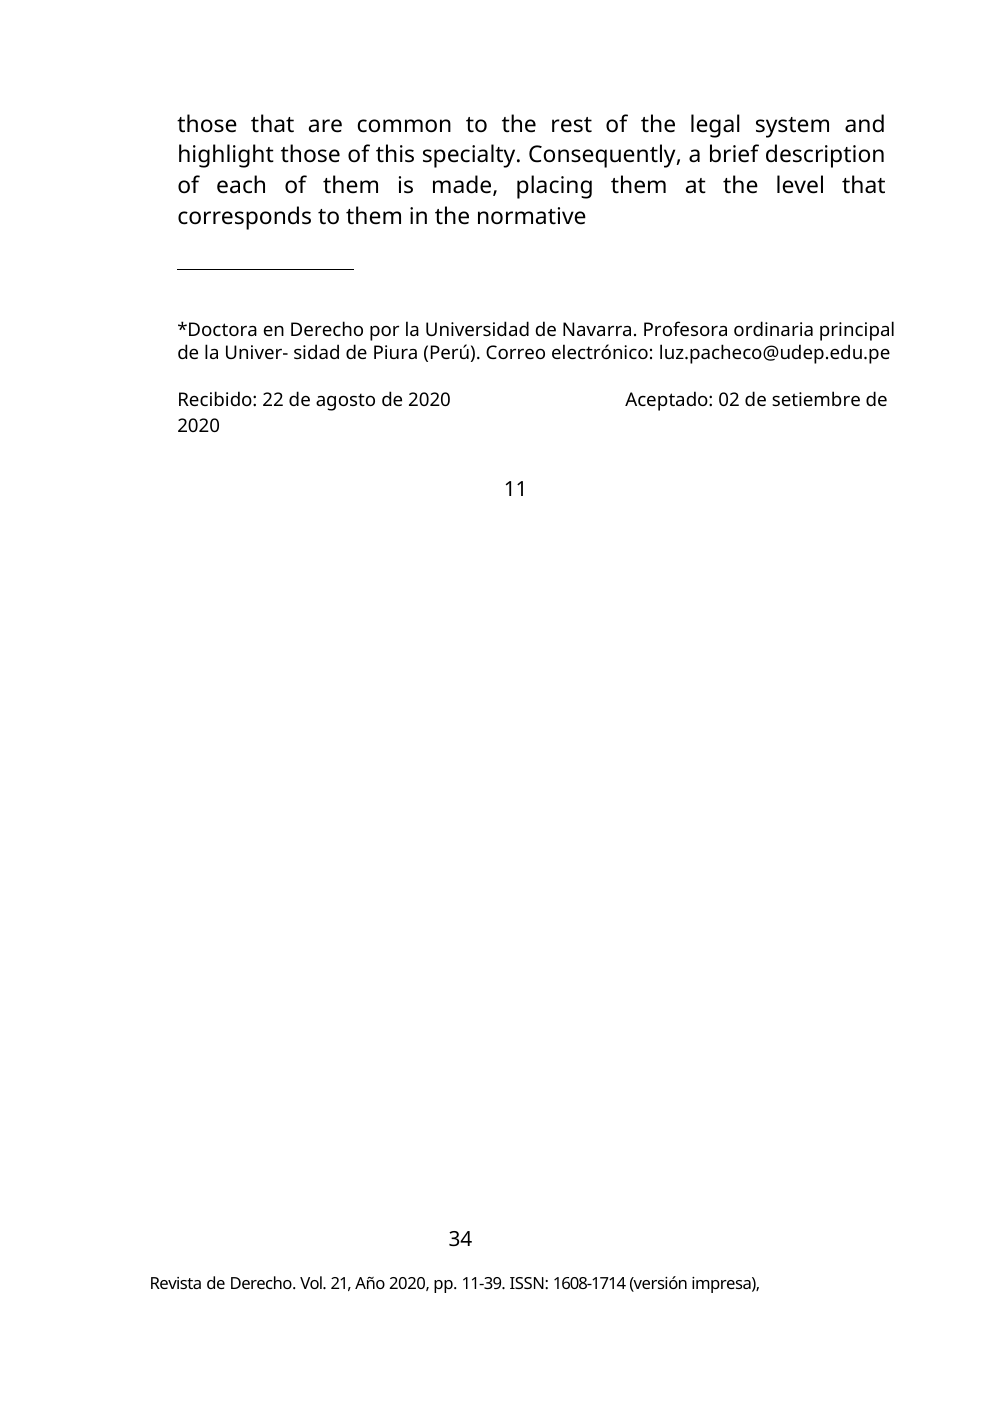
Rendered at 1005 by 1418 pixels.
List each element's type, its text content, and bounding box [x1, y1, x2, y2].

text Recibido: 22 de agosto de 2020 Aceptado: 02 de setiembre de 2020 [177, 386, 898, 437]
text 11 [314, 474, 717, 502]
text *Doctora en Derecho por la Universidad de Navarra. Profesora ordinaria principal de la Univer- sidad de Piura (Perú). Correo electrónico: luz.pacheco@udep.edu.pe [177, 317, 898, 364]
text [177, 108, 887, 231]
